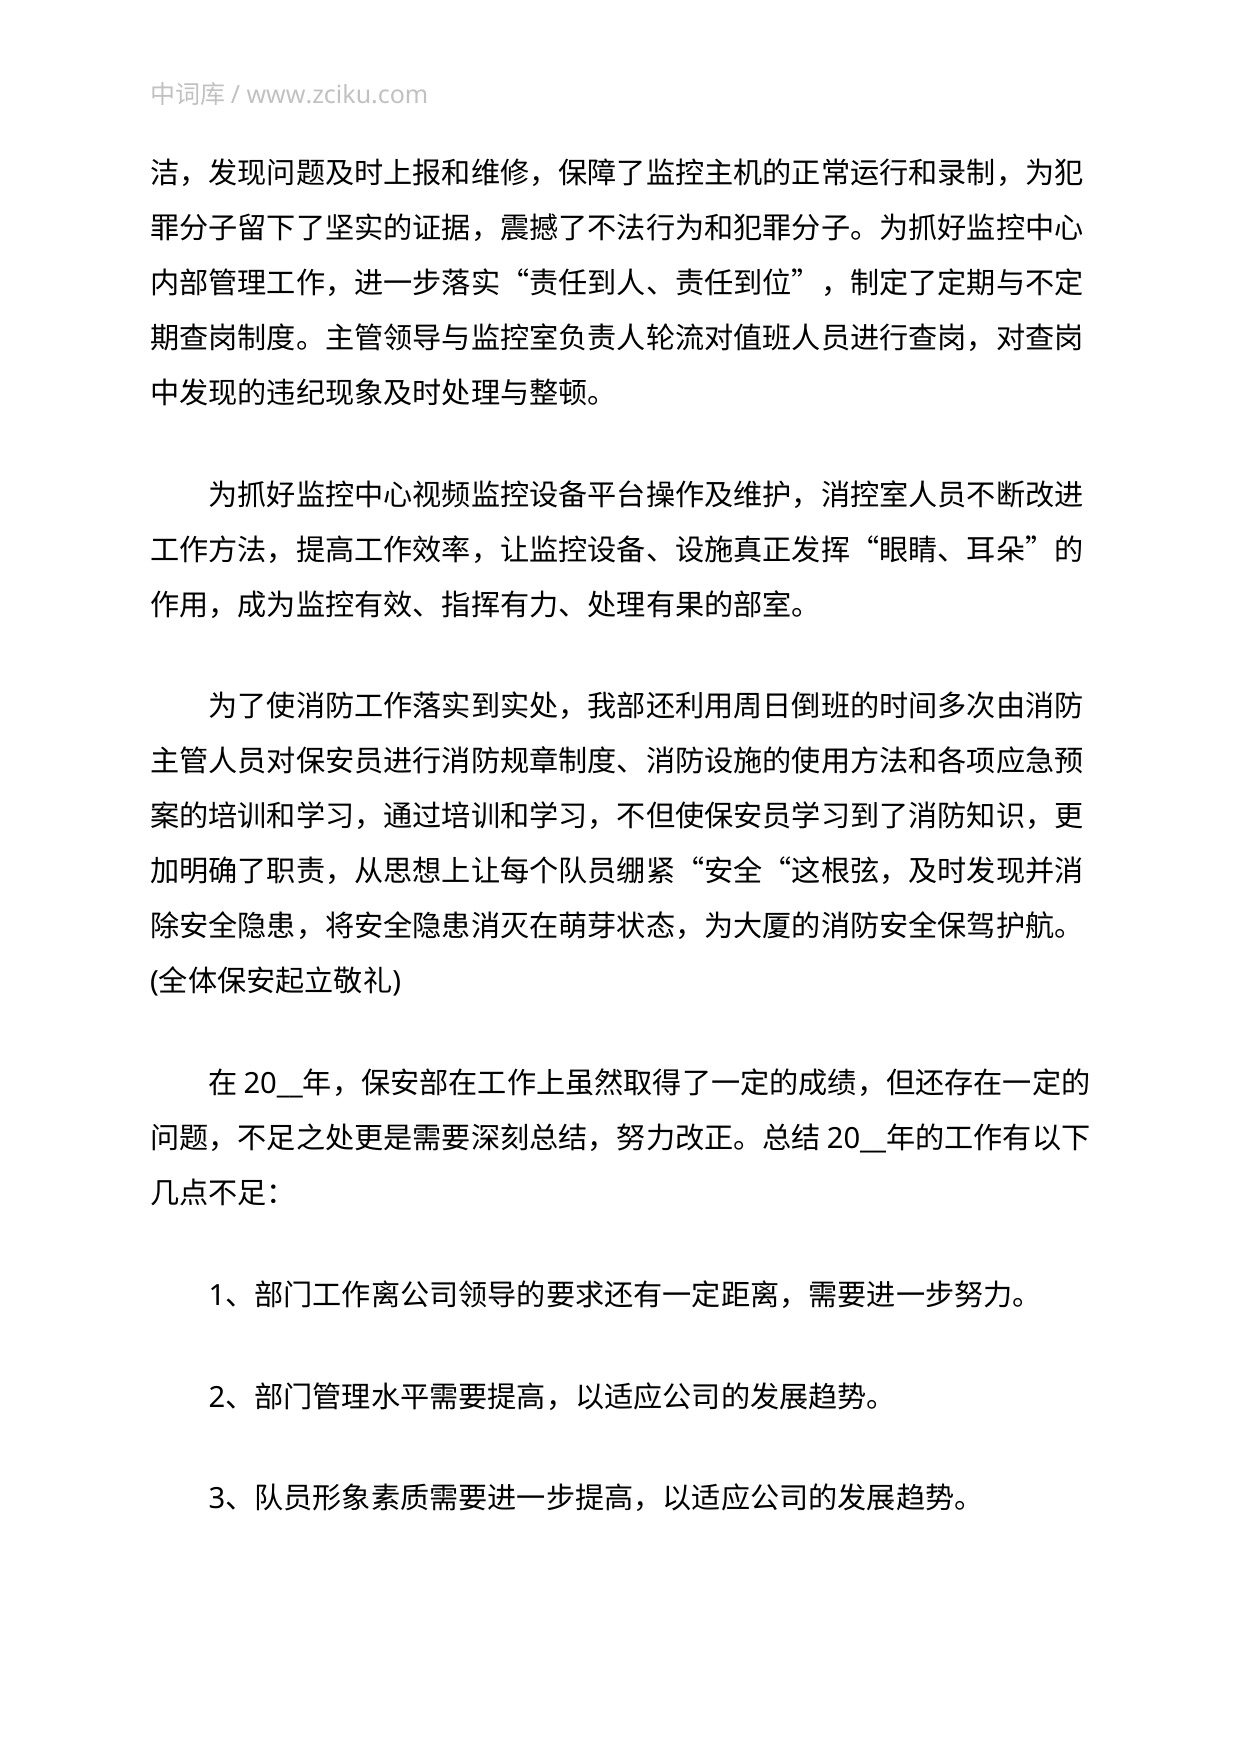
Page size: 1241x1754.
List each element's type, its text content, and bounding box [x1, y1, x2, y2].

text 2、部门管理水平需要提高，以适应公司的发展趋势。 [150, 1373, 1090, 1416]
text 在20__年，保安部在工作上虽然取得了一定的成绩，但还存在一定的问题，不足之处更是需要深刻总结，努力改正。总结20__年的工作有以下几点不足： [150, 1059, 1090, 1212]
text 为抓好监控中心视频监控设备平台操作及维护，消控室人员不断改进工作方法，提高工作效率，让监控设备、设施真正发挥“眼睛、耳朵”的作用，成为监控有效、指挥有力、处理有果的部室。 [150, 471, 1090, 623]
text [150, 150, 1090, 412]
text 3、队员形象素质需要进一步提高，以适应公司的发展趋势。 [150, 1475, 1090, 1517]
text 1、部门工作离公司领导的要求还有一定距离，需要进一步努力。 [150, 1271, 1090, 1313]
text 为了使消防工作落实到实处，我部还利用周日倒班的时间多次由消防主管人员对保安员进行消防规章制度、消防设施的使用方法和各项应急预案的培训和学习，通过培训和学习，不但使保安员学习到了消防知识，更加明确了职责，从思想上让每个队员绷紧“安全“这根弦，及时发现并消除安全隐患，将安全隐患消灭在萌芽状态，为大厦的消防安全保驾护航。(全体保安起立敬礼) [150, 683, 1090, 1000]
